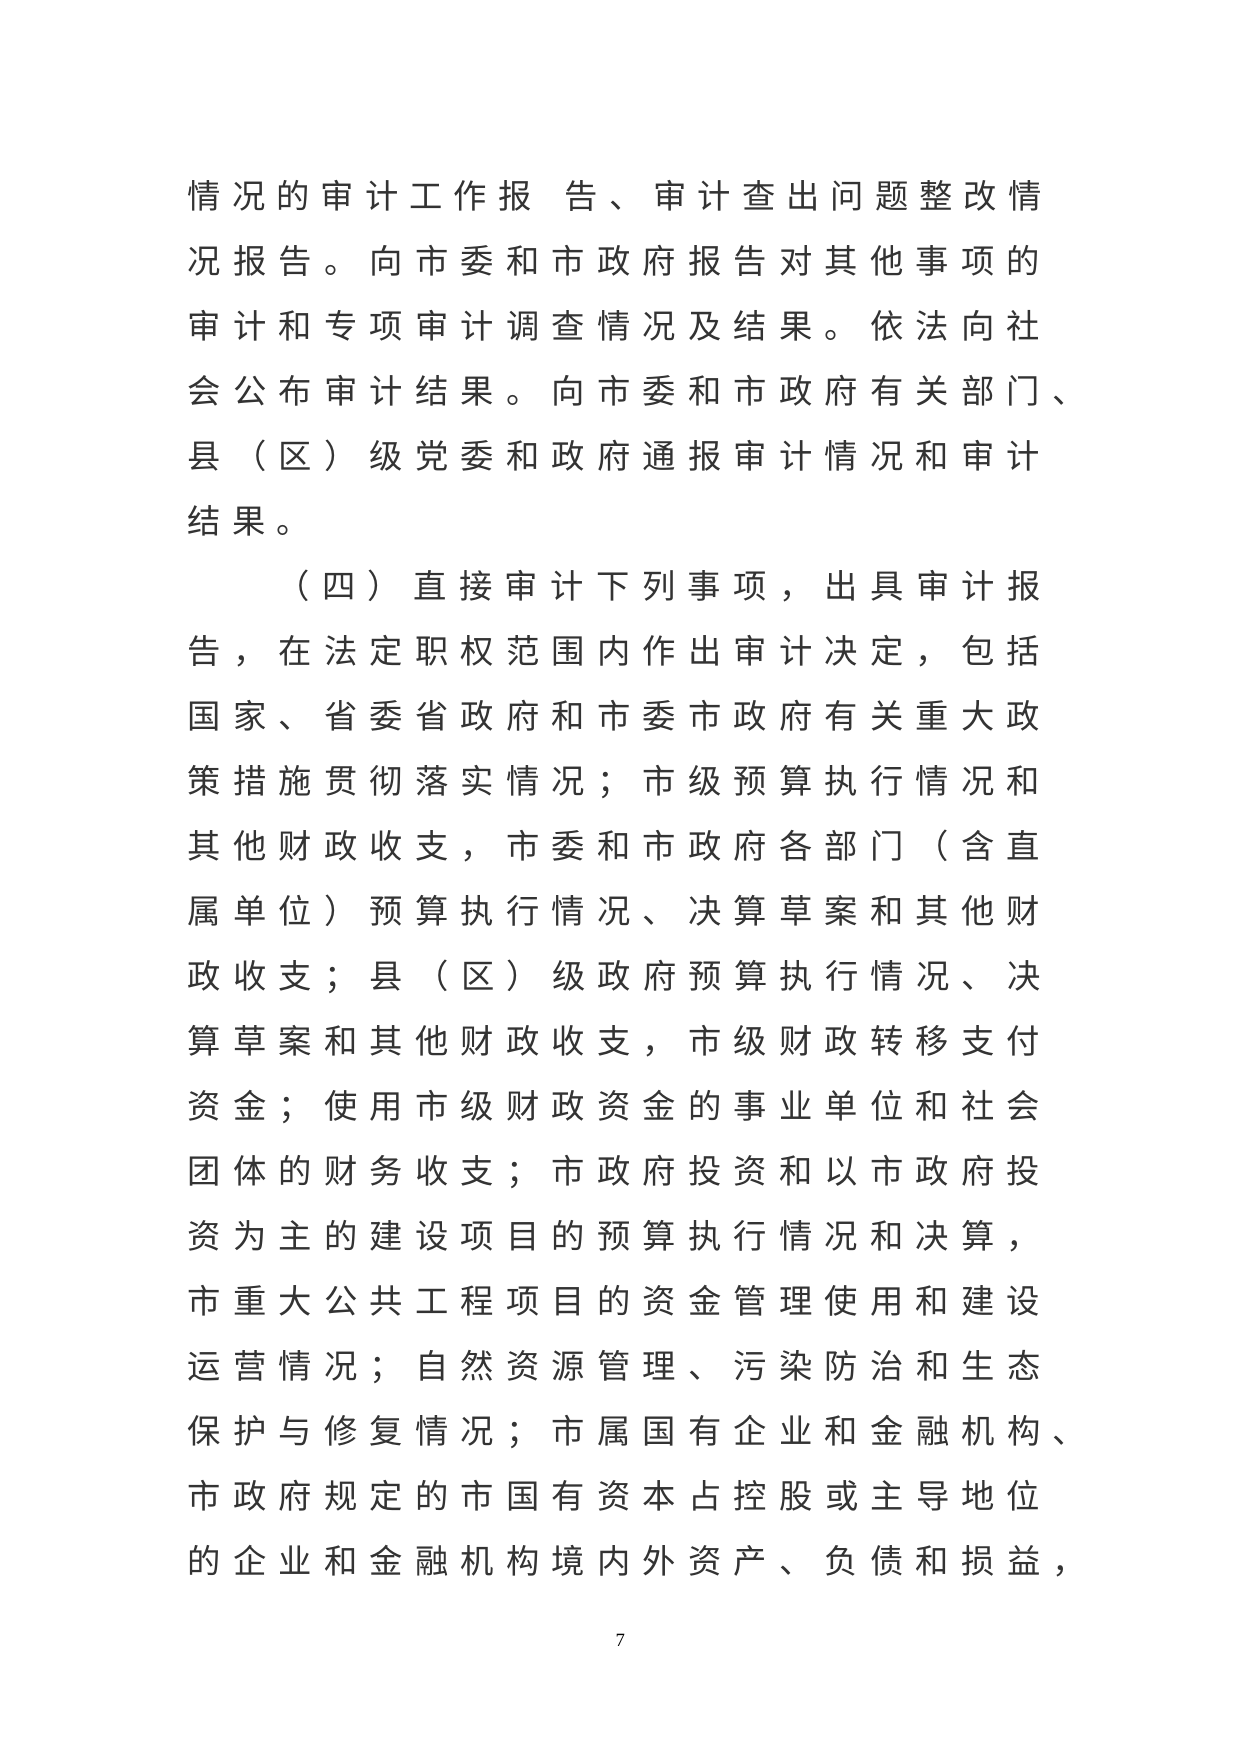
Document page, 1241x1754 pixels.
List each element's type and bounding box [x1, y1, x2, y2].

text [187, 162, 1053, 552]
text [187, 552, 1053, 1592]
